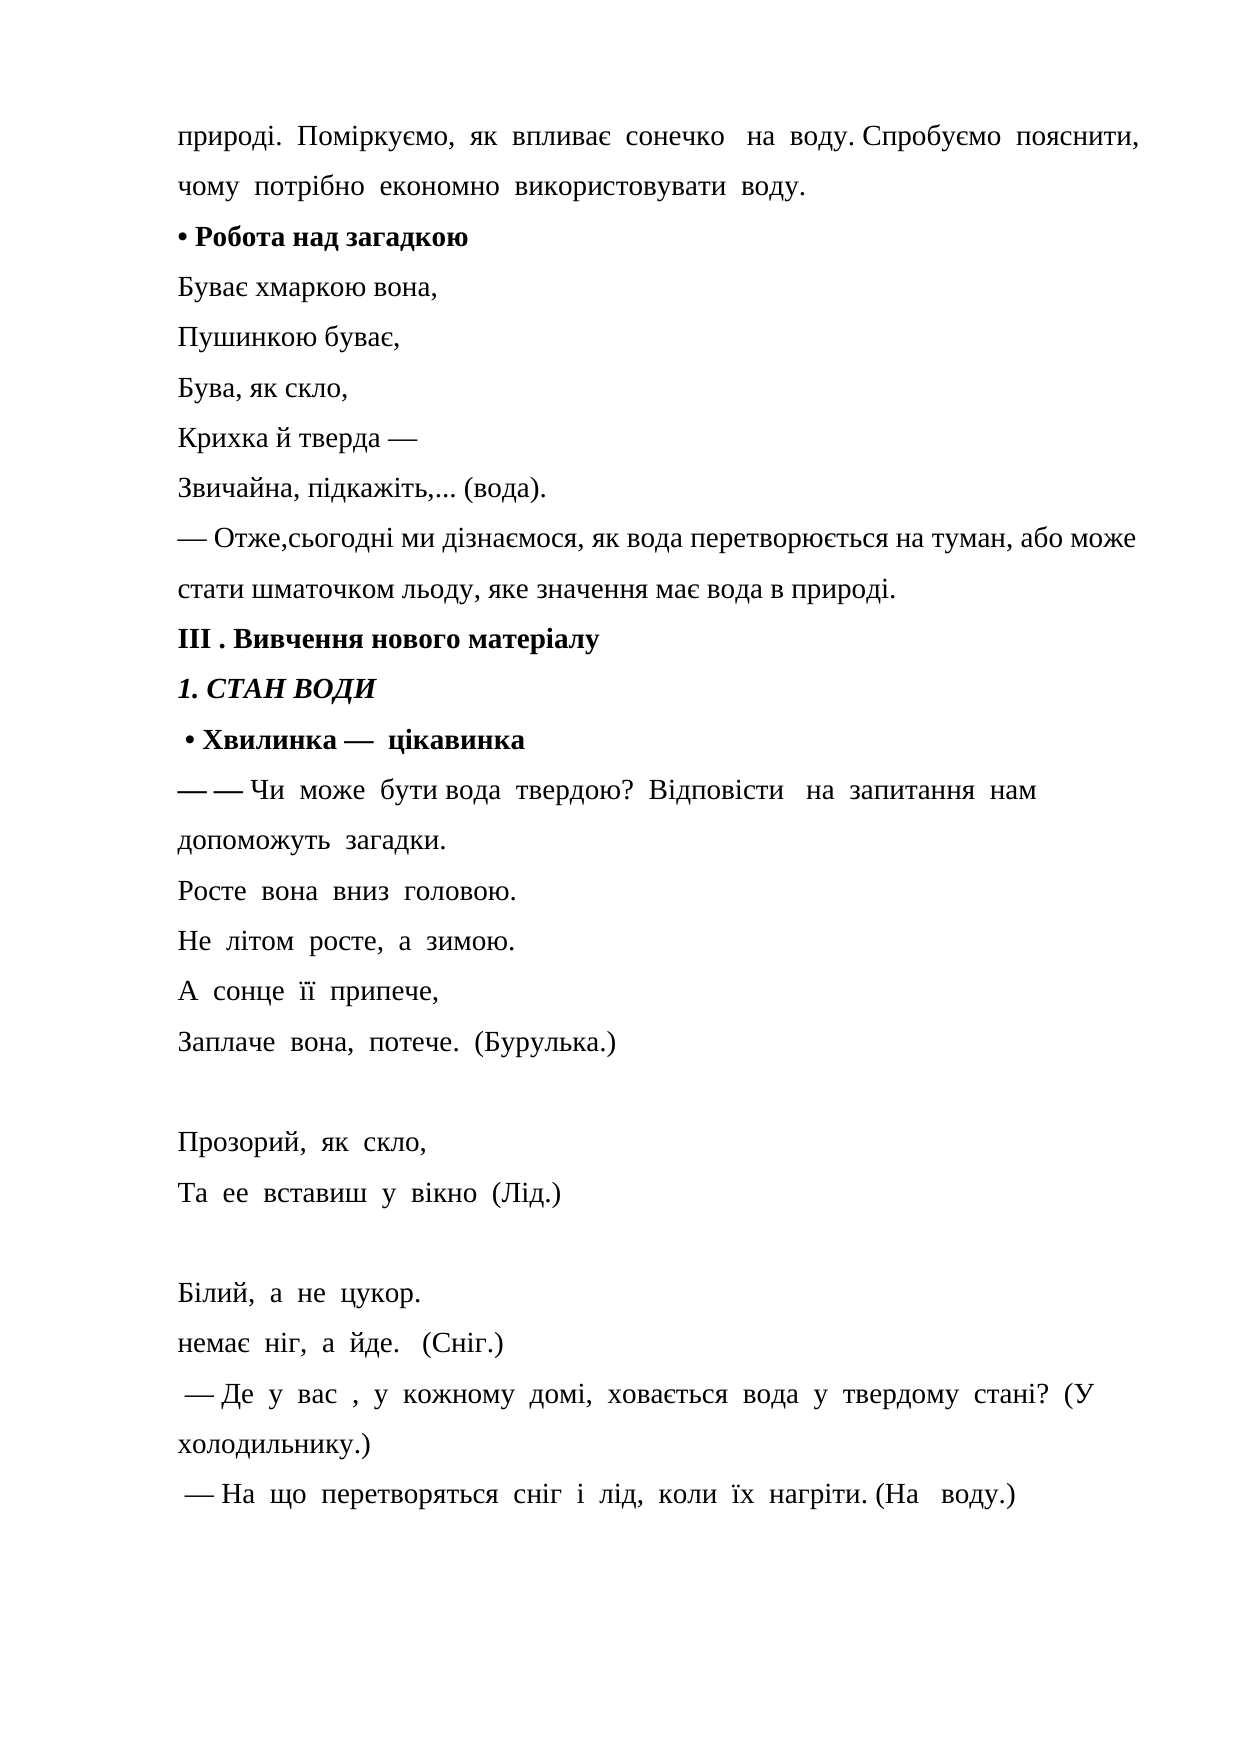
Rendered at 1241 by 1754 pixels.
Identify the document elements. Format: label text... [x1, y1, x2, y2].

text Прозорий, як скло, [177, 1124, 1152, 1158]
text — Отже,сьогодні ми дізнаємося, як вода перетворюється на туман, або може стати шматочком льоду, яке значення має вода в природі. [177, 521, 1152, 604]
text немає ніг, а йде. (Сніг.) [177, 1326, 1152, 1359]
text 1. СТАН ВОДИ [177, 672, 1152, 705]
text Звичайна, підкажіть,... (вода). [177, 470, 1152, 504]
text Росте вона вниз головою. [177, 873, 1152, 906]
text Та ее вставиш у вікно (Лід.) [177, 1175, 1152, 1208]
text Пушинкою буває, [177, 319, 1152, 353]
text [177, 118, 1152, 202]
text Бува, як скло, [177, 370, 1152, 403]
text III . Вивчення нового матеріалу [177, 621, 1152, 655]
text — На що перетворяться сніг і лід, коли їх нагріти. (На воду.) [177, 1477, 1152, 1510]
text Заплаче вона, потече. (Бурулька.) [177, 1024, 1152, 1057]
text — — Чи може бути вода твердою? Відповісти на запитання нам допоможуть загадки. [177, 772, 1152, 856]
text А сонце її припече, [177, 973, 1152, 1007]
text Крихка й тверда — [177, 420, 1152, 453]
text Білий, а не цукор. [177, 1275, 1152, 1309]
text • Хвилинка — цікавинка [177, 722, 1152, 755]
text Не літом росте, а зимою. [177, 923, 1152, 957]
text — Де у вас , у кожному домі, ховається вода у твердому стані? (У холодильнику.) [177, 1376, 1152, 1460]
text • Робота над загадкою [177, 219, 1152, 252]
text Буває хмаркою вона, [177, 269, 1152, 303]
